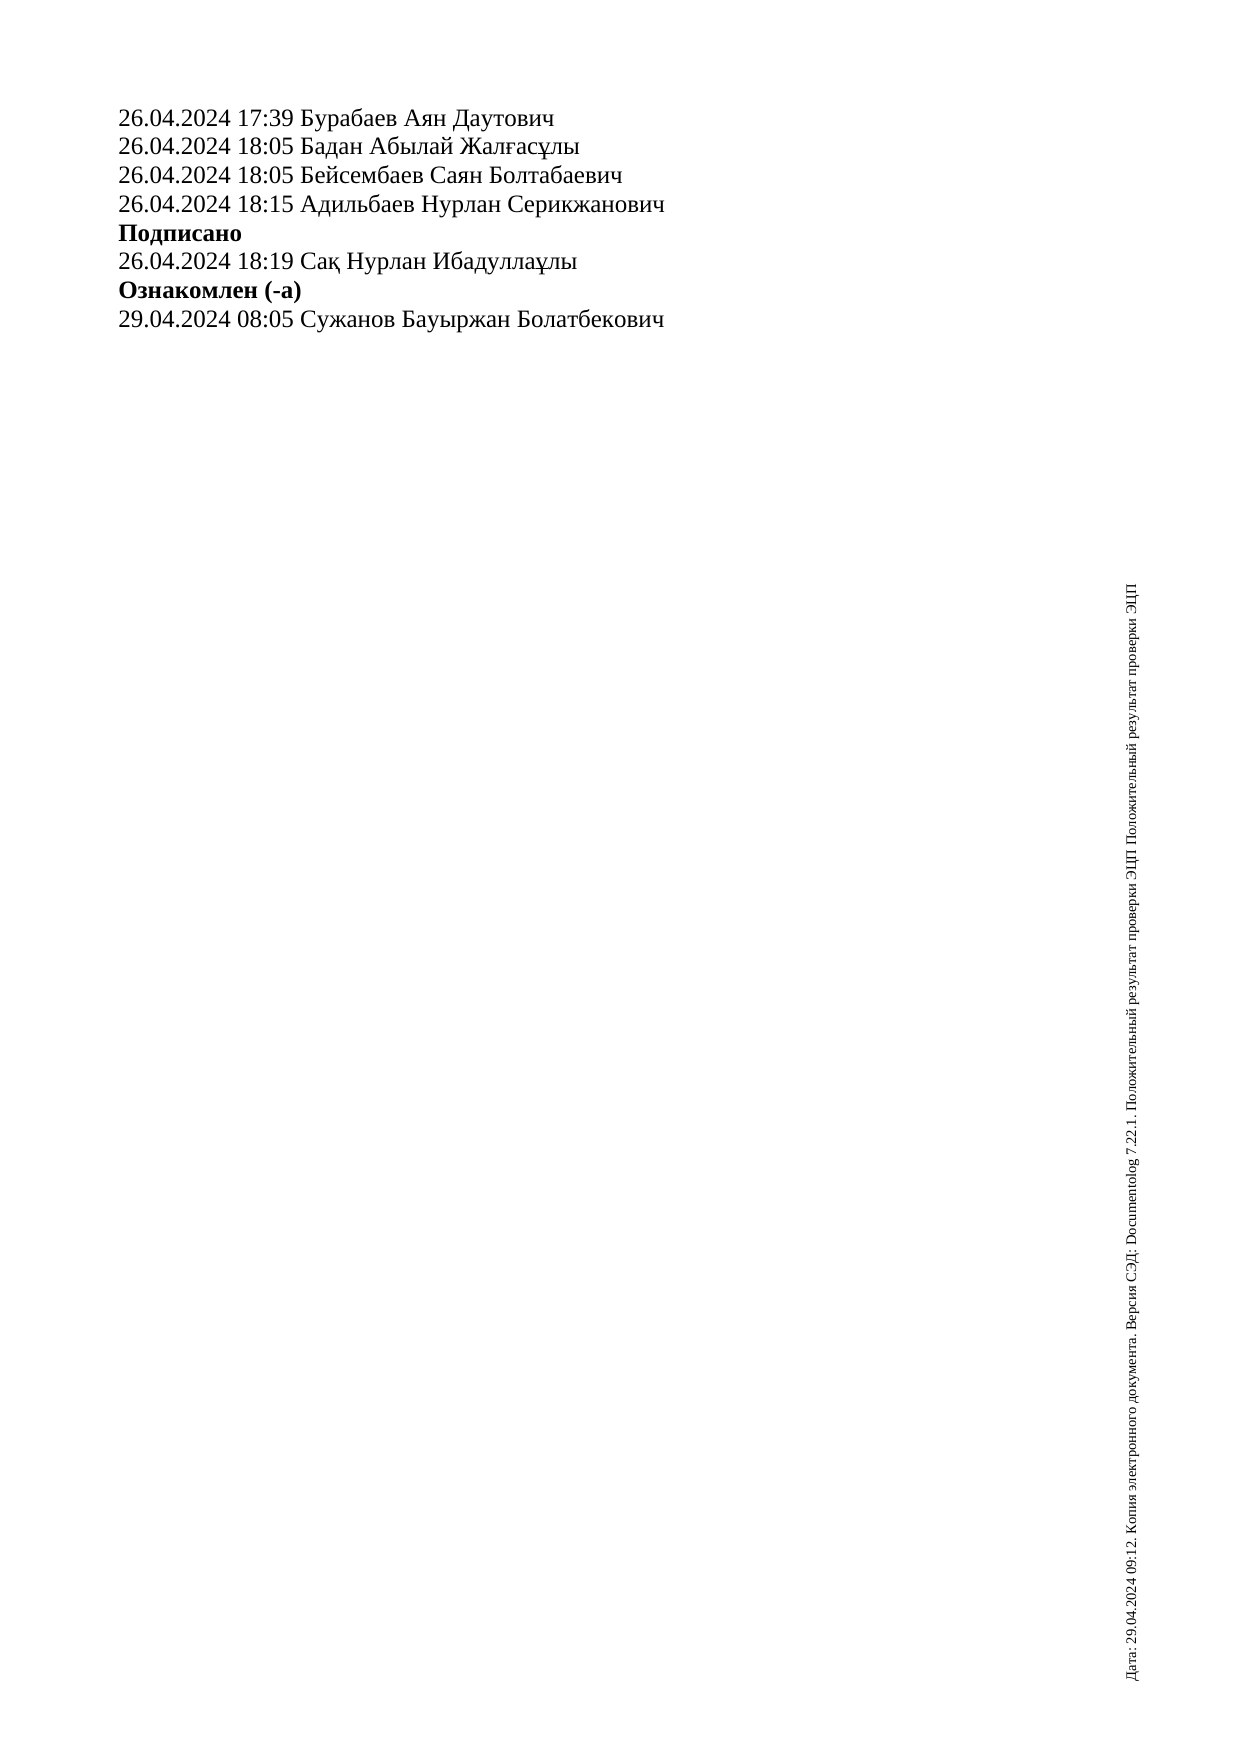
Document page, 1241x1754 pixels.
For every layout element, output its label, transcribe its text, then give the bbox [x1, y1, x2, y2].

text 26.04.2024 18:19 Сақ Нурлан Ибадуллаұлы [118, 246, 1152, 275]
text 26.04.2024 18:05 Бейсембаев Саян Болтабаевич [118, 160, 1152, 189]
text 29.04.2024 08:05 Сужанов Бауыржан Болатбекович [118, 304, 1152, 333]
text Ознакомлен (-а) [118, 275, 1152, 304]
text 26.04.2024 18:05 Бадан Абылай Жалғасұлы [118, 131, 1152, 160]
text 26.04.2024 17:39 Бурабаев Аян Даутович [118, 103, 1152, 131]
text 26.04.2024 18:15 Адильбаев Нурлан Серикжанович [118, 189, 1152, 218]
text Подписано [118, 218, 1152, 246]
